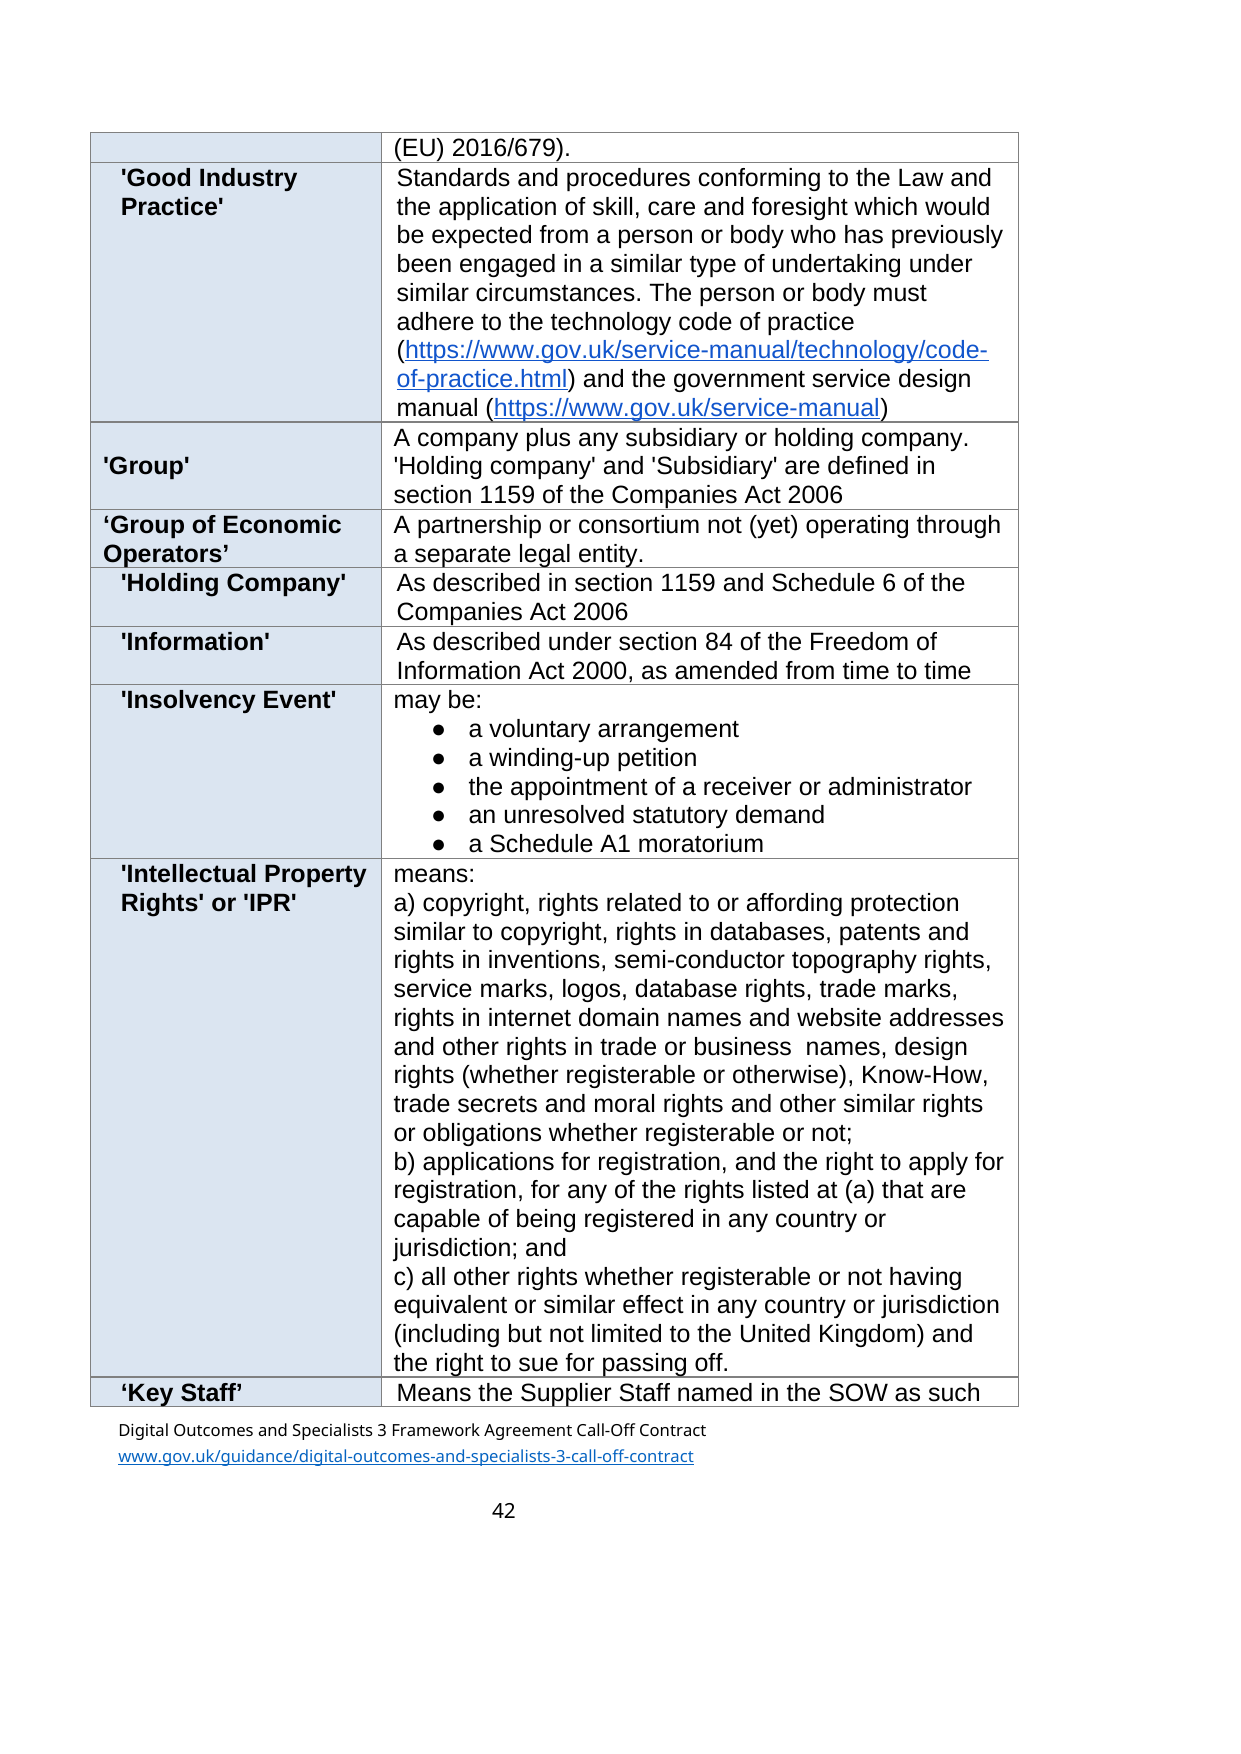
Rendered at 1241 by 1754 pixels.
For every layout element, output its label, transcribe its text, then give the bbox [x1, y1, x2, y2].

table_cell As described in section 1159 and Schedule 6 of the Companies Act 2006 [382, 568, 1018, 626]
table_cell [382, 133, 1018, 162]
table_cell Means the Supplier Staff named in the SOW as such [382, 1378, 1018, 1406]
table_cell Standards and procedures conforming to the Law and the application of skill, care and foresight which would be expected from a person or body who has previously been engaged in a similar type of undertaking under similar circumstances. The person or body must adhere to the technology code of practice (https://www.gov.uk/service-manual/technology/code-of-practice.html) and the government service design manual (https://www.gov.uk/service-manual) [382, 163, 1018, 421]
table_cell A partnership or consortium not (yet) operating through a separate legal entity. [382, 510, 1018, 567]
table_cell 'Good Industry Practice' [91, 163, 381, 421]
table_cell means: a) copyright, rights related to or affording protection similar to copyright, rights in databases, patents and rights in inventions, semi-conductor topography rights, service marks, logos, database rights, trade marks, rights in internet domain names and website addresses and other rights in trade or business names, design rights (whether registerable or otherwise), Know-How, trade secrets and moral rights and other similar rights or obligations whether registerable or not; b) applications for registration, and the right to apply for registration, for any of the rights listed at (a) that are capable of being registered in any country or jurisdiction; and c) all other rights whether registerable or not having equivalent or similar effect in any country or jurisdiction (including but not limited to the United Kingdom) and the right to sue for passing off. [382, 859, 1018, 1376]
table_cell 'Insolvency Event' [91, 685, 381, 858]
table_cell 'Holding Company' [91, 568, 381, 626]
table_cell ‘Key Staff’ [91, 1378, 381, 1406]
table_cell ‘GDPR’ [91, 133, 381, 162]
table_cell 'Intellectual Property Rights' or 'IPR' [91, 859, 381, 1376]
table_cell A company plus any subsidiary or holding company. 'Holding company' and 'Subsidiary' are defined in section 1159 of the Companies Act 2006 [382, 423, 1018, 509]
table_cell 'Information' [91, 627, 381, 684]
table_cell 'Group' [91, 423, 381, 509]
table_cell As described under section 84 of the Freedom of Information Act 2000, as amended from time to time [382, 627, 1018, 684]
table_cell ‘Group of Economic Operators’ [91, 510, 381, 567]
table_cell may be: a voluntary arrangement a winding-up petition the appointment of a receiver or administrator an unresolved statutory demand a Schedule A1 moratorium [382, 685, 1018, 858]
